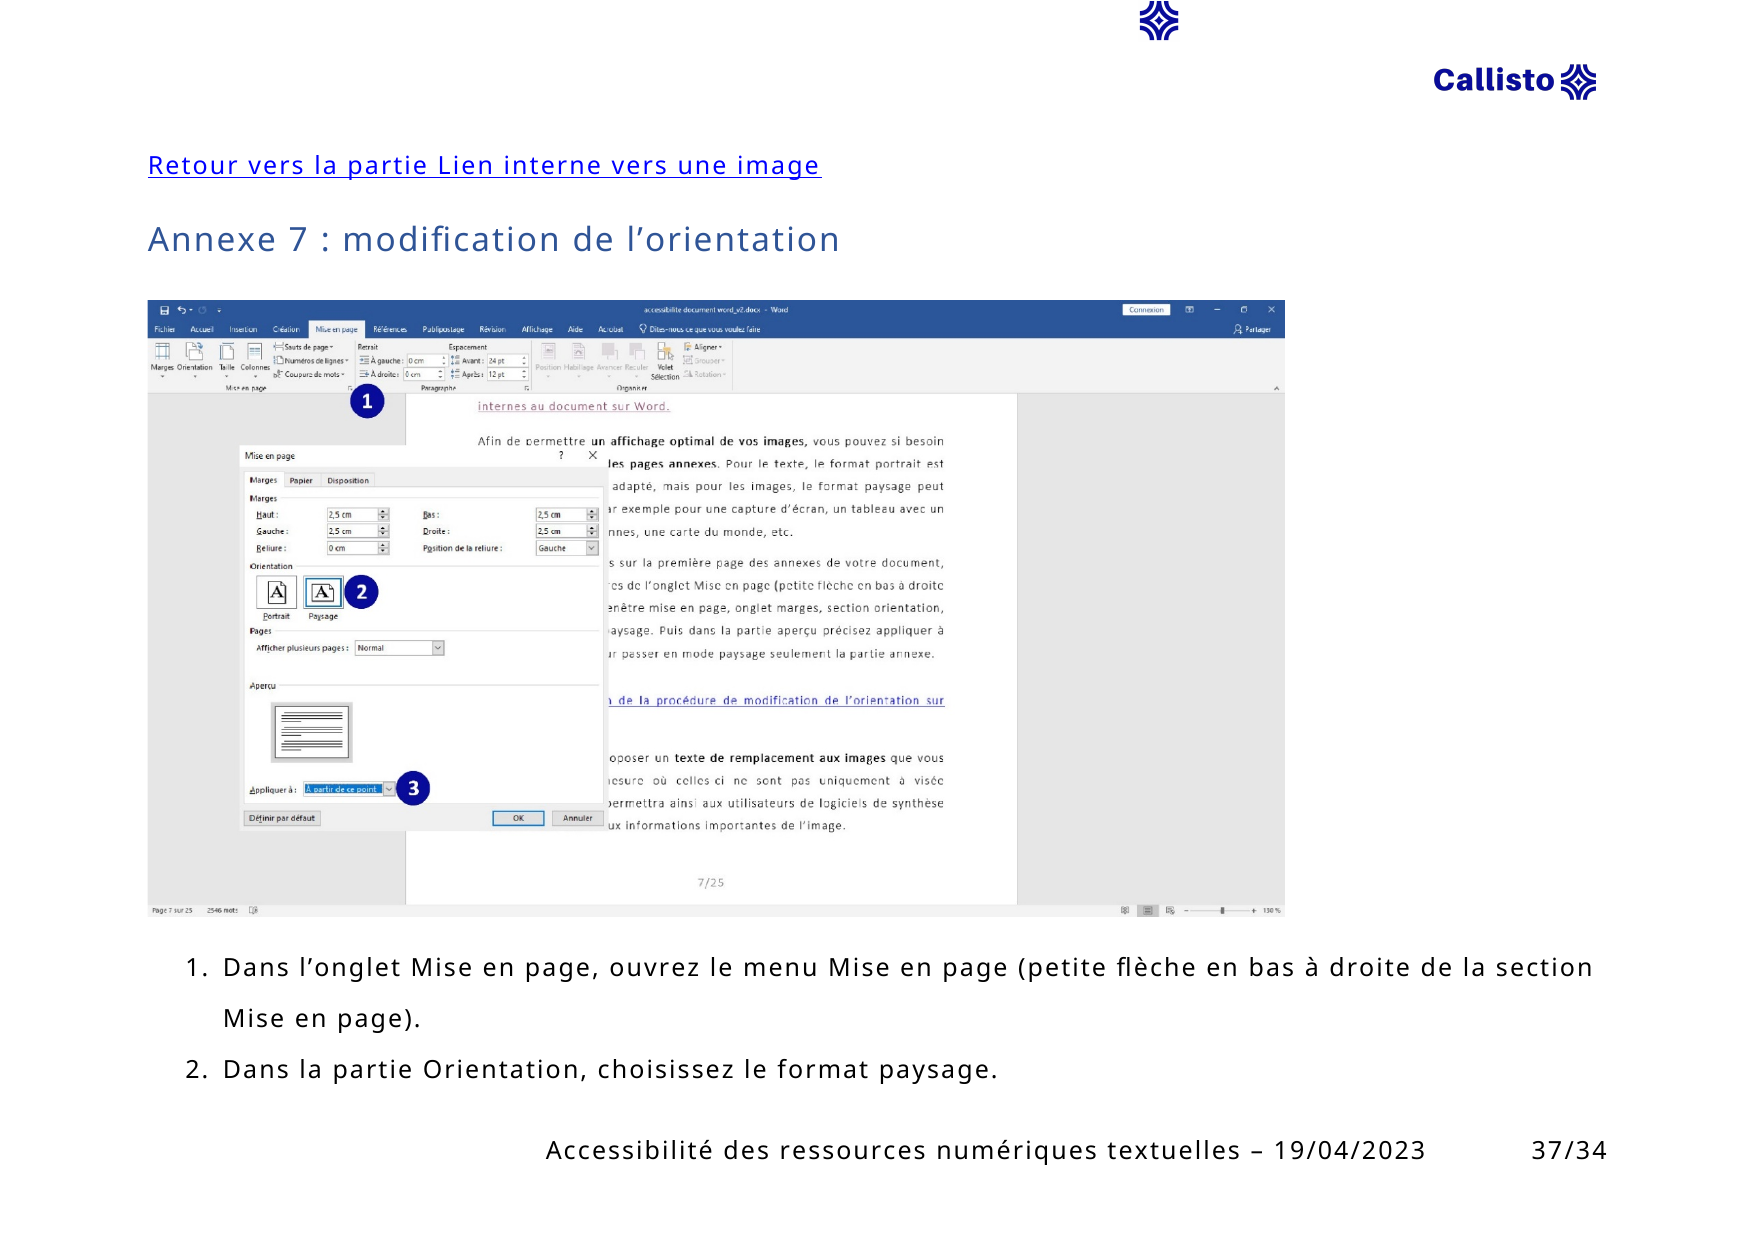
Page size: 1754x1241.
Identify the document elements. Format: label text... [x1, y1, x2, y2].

list Dans la partie Orientation, choisissez le format paysage. [185, 1052, 1606, 1086]
text Annexe 7 : modification de l’orientation [148, 215, 1606, 261]
picture [1138, 0, 1180, 42]
picture [147, 300, 1285, 917]
picture [1423, 53, 1607, 111]
text Retour vers la partie Lien interne vers une image [148, 148, 1606, 182]
list Dans l’onglet Mise en page, ouvrez le menu Mise en page (petite flèche en bas à droite de la section Mise en page). [185, 950, 1606, 1035]
